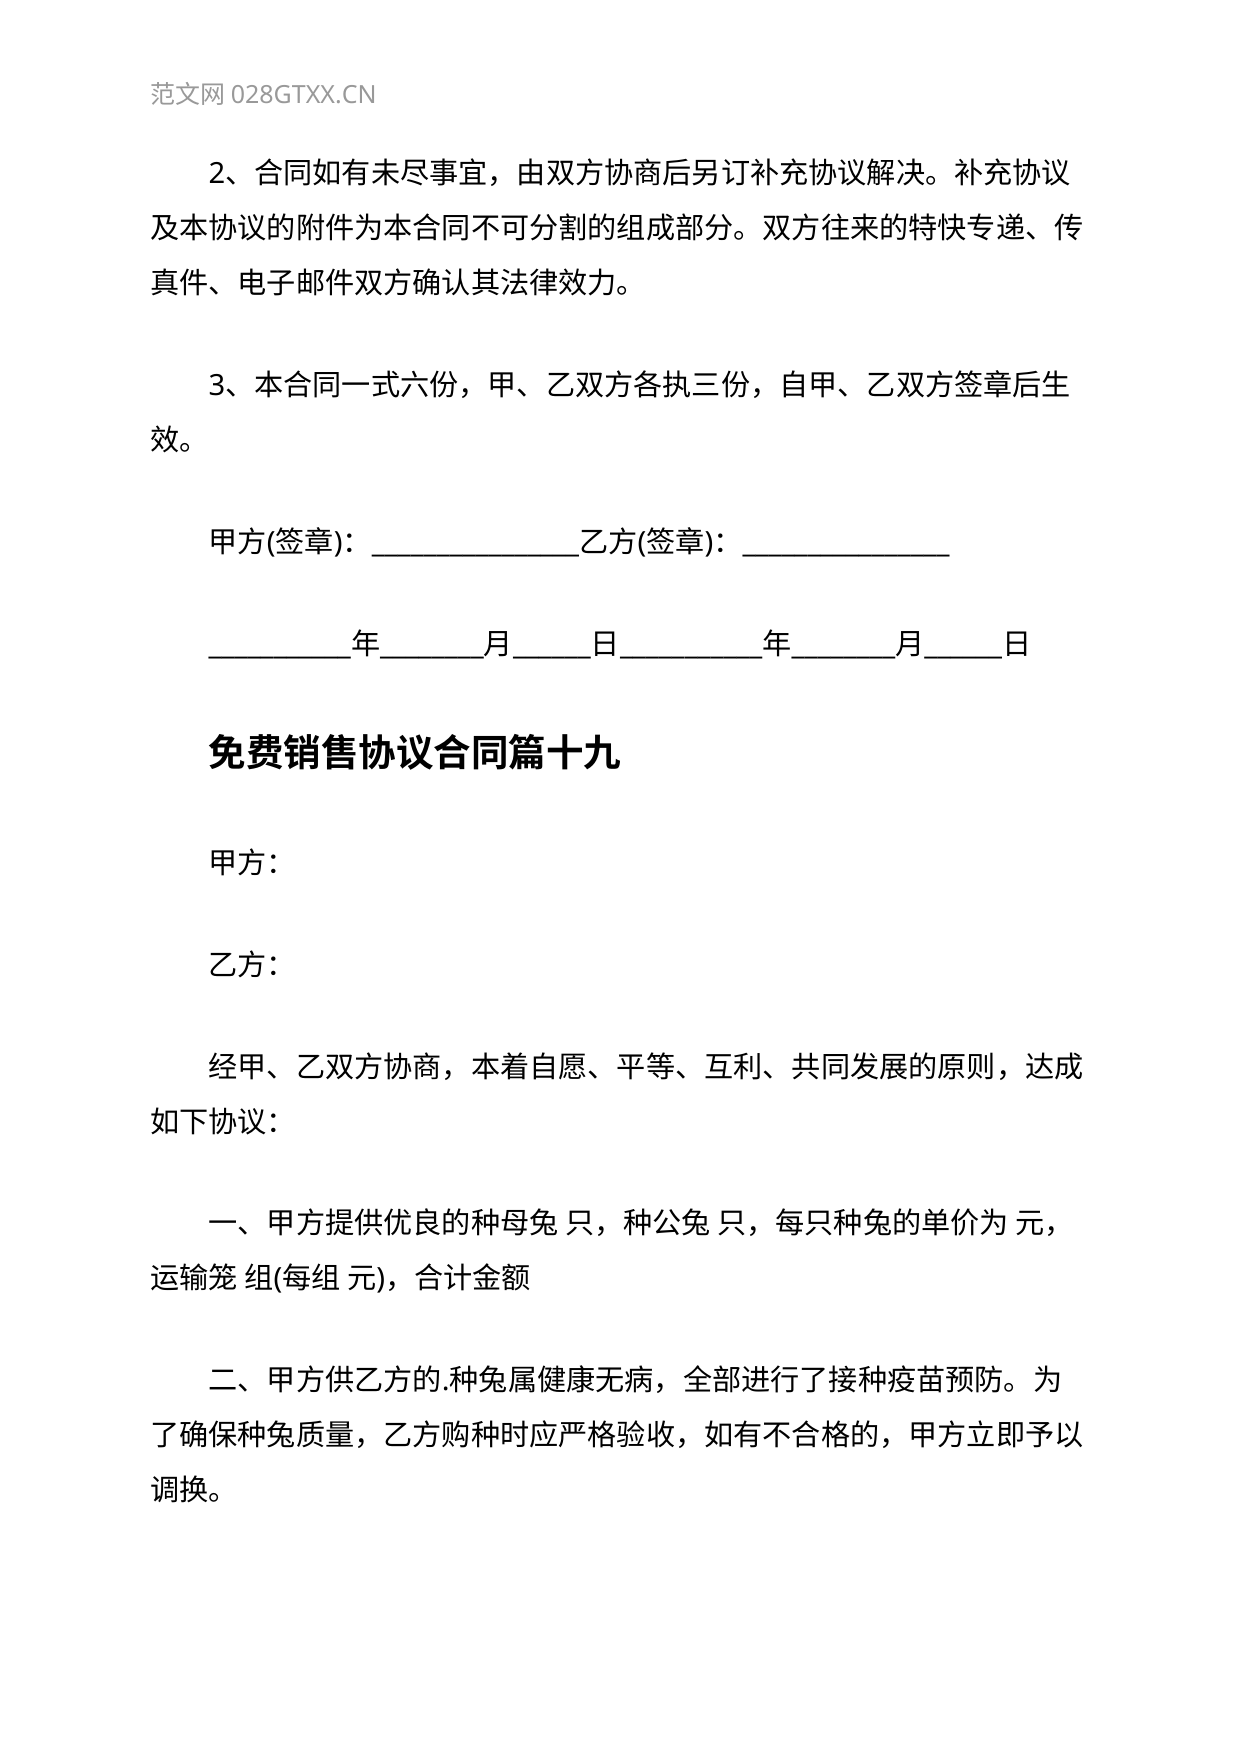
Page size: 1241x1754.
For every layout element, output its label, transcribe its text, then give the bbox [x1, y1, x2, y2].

text 乙方： [150, 942, 1090, 984]
text 免费销售协议合同篇十九 [150, 722, 1090, 777]
text 3、本合同一式六份，甲、乙双方各执三份，自甲、乙双方签章后生效。 [150, 362, 1090, 459]
text ___________年________月______日___________年________月______日 [150, 620, 1090, 663]
text 甲方(签章)：________________乙方(签章)：________________ [150, 518, 1090, 561]
text 二、甲方供乙方的.种兔属健康无病，全部进行了接种疫苗预防。为了确保种兔质量，乙方购种时应严格验收，如有不合格的，甲方立即予以调换。 [150, 1357, 1090, 1509]
text 甲方： [150, 840, 1090, 882]
text 2、合同如有未尽事宜，由双方协商后另订补充协议解决。补充协议及本协议的附件为本合同不可分割的组成部分。双方往来的特快专递、传真件、电子邮件双方确认其法律效力。 [150, 150, 1090, 302]
text 一、甲方提供优良的种母兔 只，种公兔 只，每只种兔的单价为 元，运输笼 组(每组 元)，合计金额 [150, 1200, 1090, 1297]
text 经甲、乙双方协商，本着自愿、平等、互利、共同发展的原则，达成如下协议： [150, 1043, 1090, 1141]
